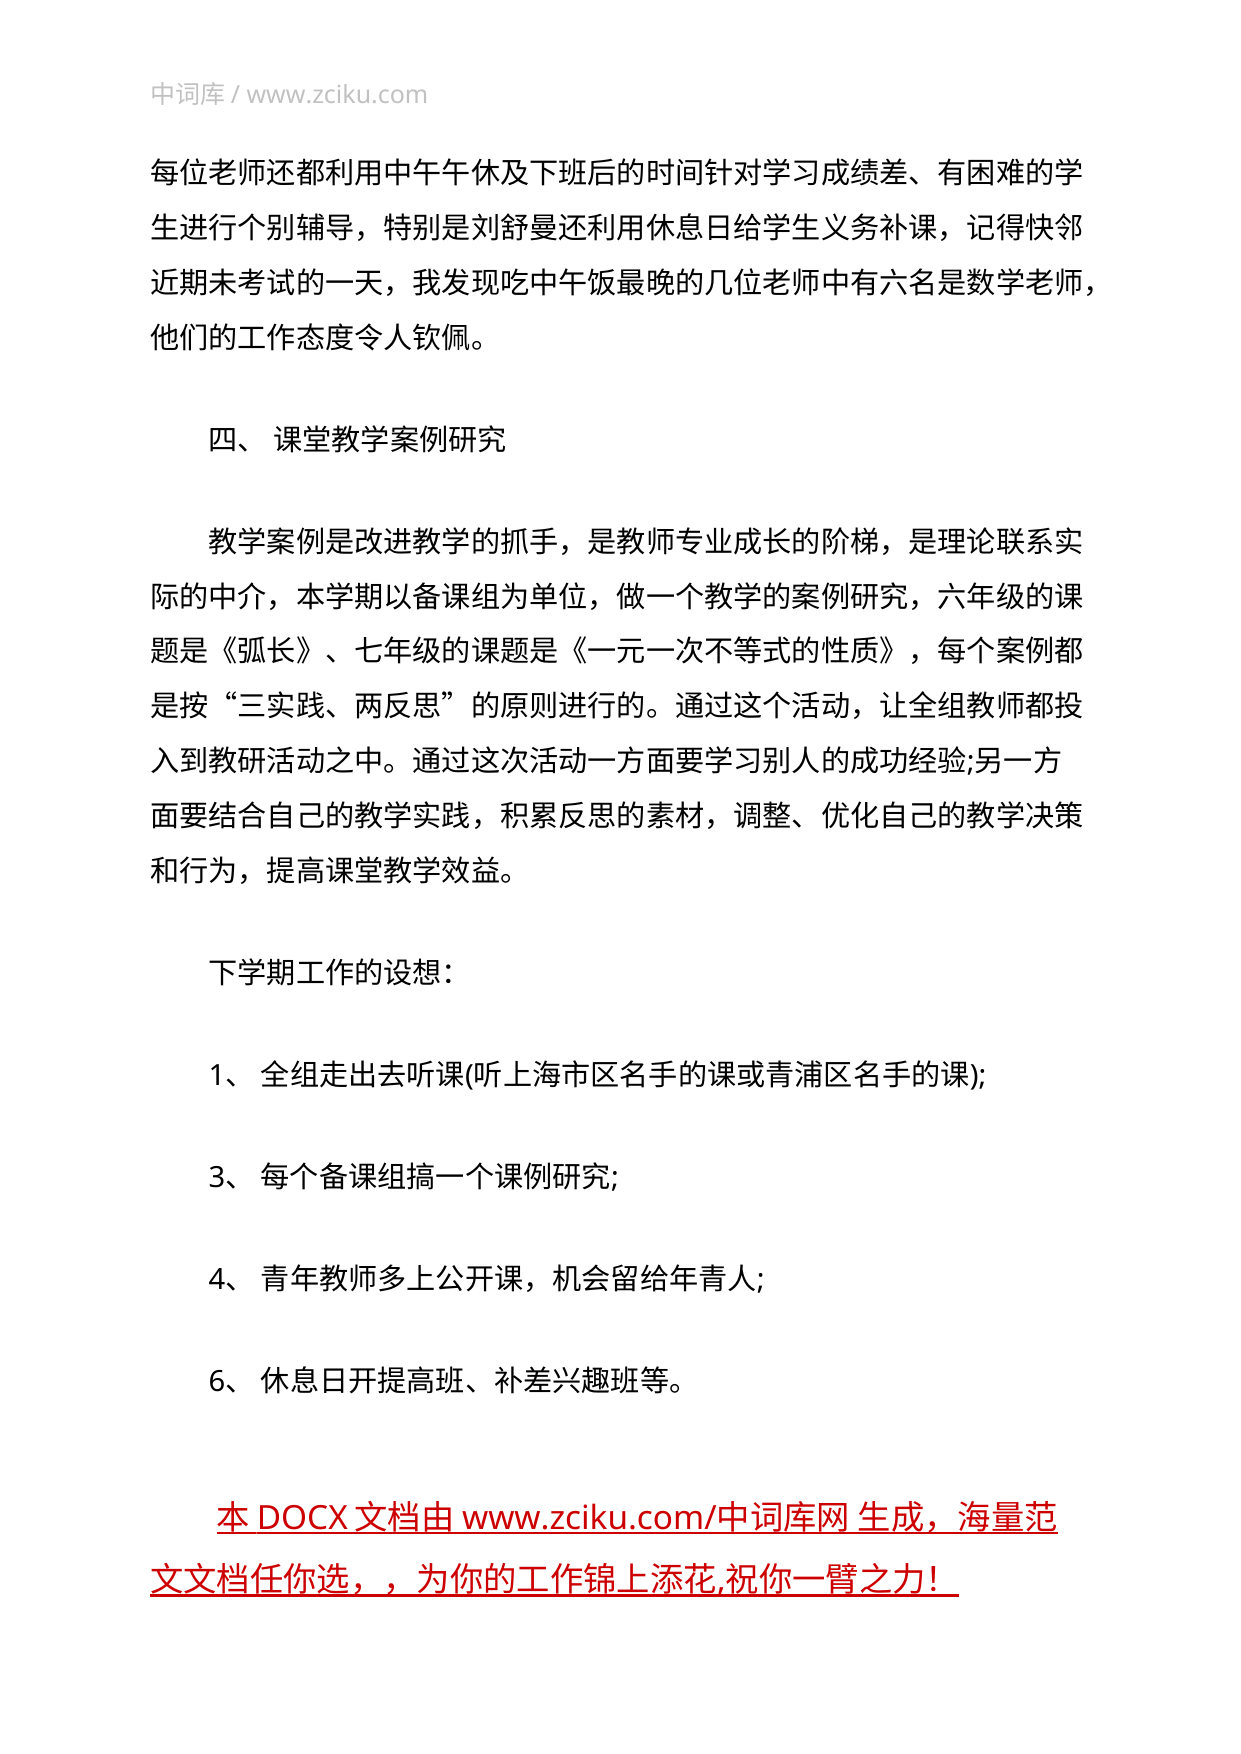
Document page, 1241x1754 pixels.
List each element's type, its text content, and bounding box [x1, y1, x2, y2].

text 1、 全组走出去听课(听上海市区名手的课或青浦区名手的课); [150, 1051, 1090, 1094]
text 四、 课堂教学案例研究 [150, 416, 1090, 459]
text 6、 休息日开提高班、补差兴趣班等。 [150, 1357, 1090, 1399]
text 教学案例是改进教学的抓手，是教师专业成长的阶梯，是理论联系实际的中介，本学期以备课组为单位，做一个教学的案例研究，六年级的课题是《弧长》、七年级的课题是《一元一次不等式的性质》，每个案例都是按“三实践、两反思”的原则进行的。通过这个活动，让全组教师都投入到教研活动之中。通过这次活动一方面要学习别人的成功经验;另一方面要结合自己的教学实践，积累反思的素材，调整、优化自己的教学决策和行为，提高课堂教学效益。 [150, 518, 1090, 890]
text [150, 150, 1090, 357]
text 本DOCX文档由 www.zciku.com/中词库网 生成，海量范文文档任你选，，为你的工作锦上添花,祝你一臂之力！ [150, 1490, 1090, 1602]
text 下学期工作的设想： [150, 949, 1090, 992]
text 3、 每个备课组搞一个课例研究; [150, 1153, 1090, 1196]
text 4、 青年教师多上公开课，机会留给年青人; [150, 1255, 1090, 1298]
